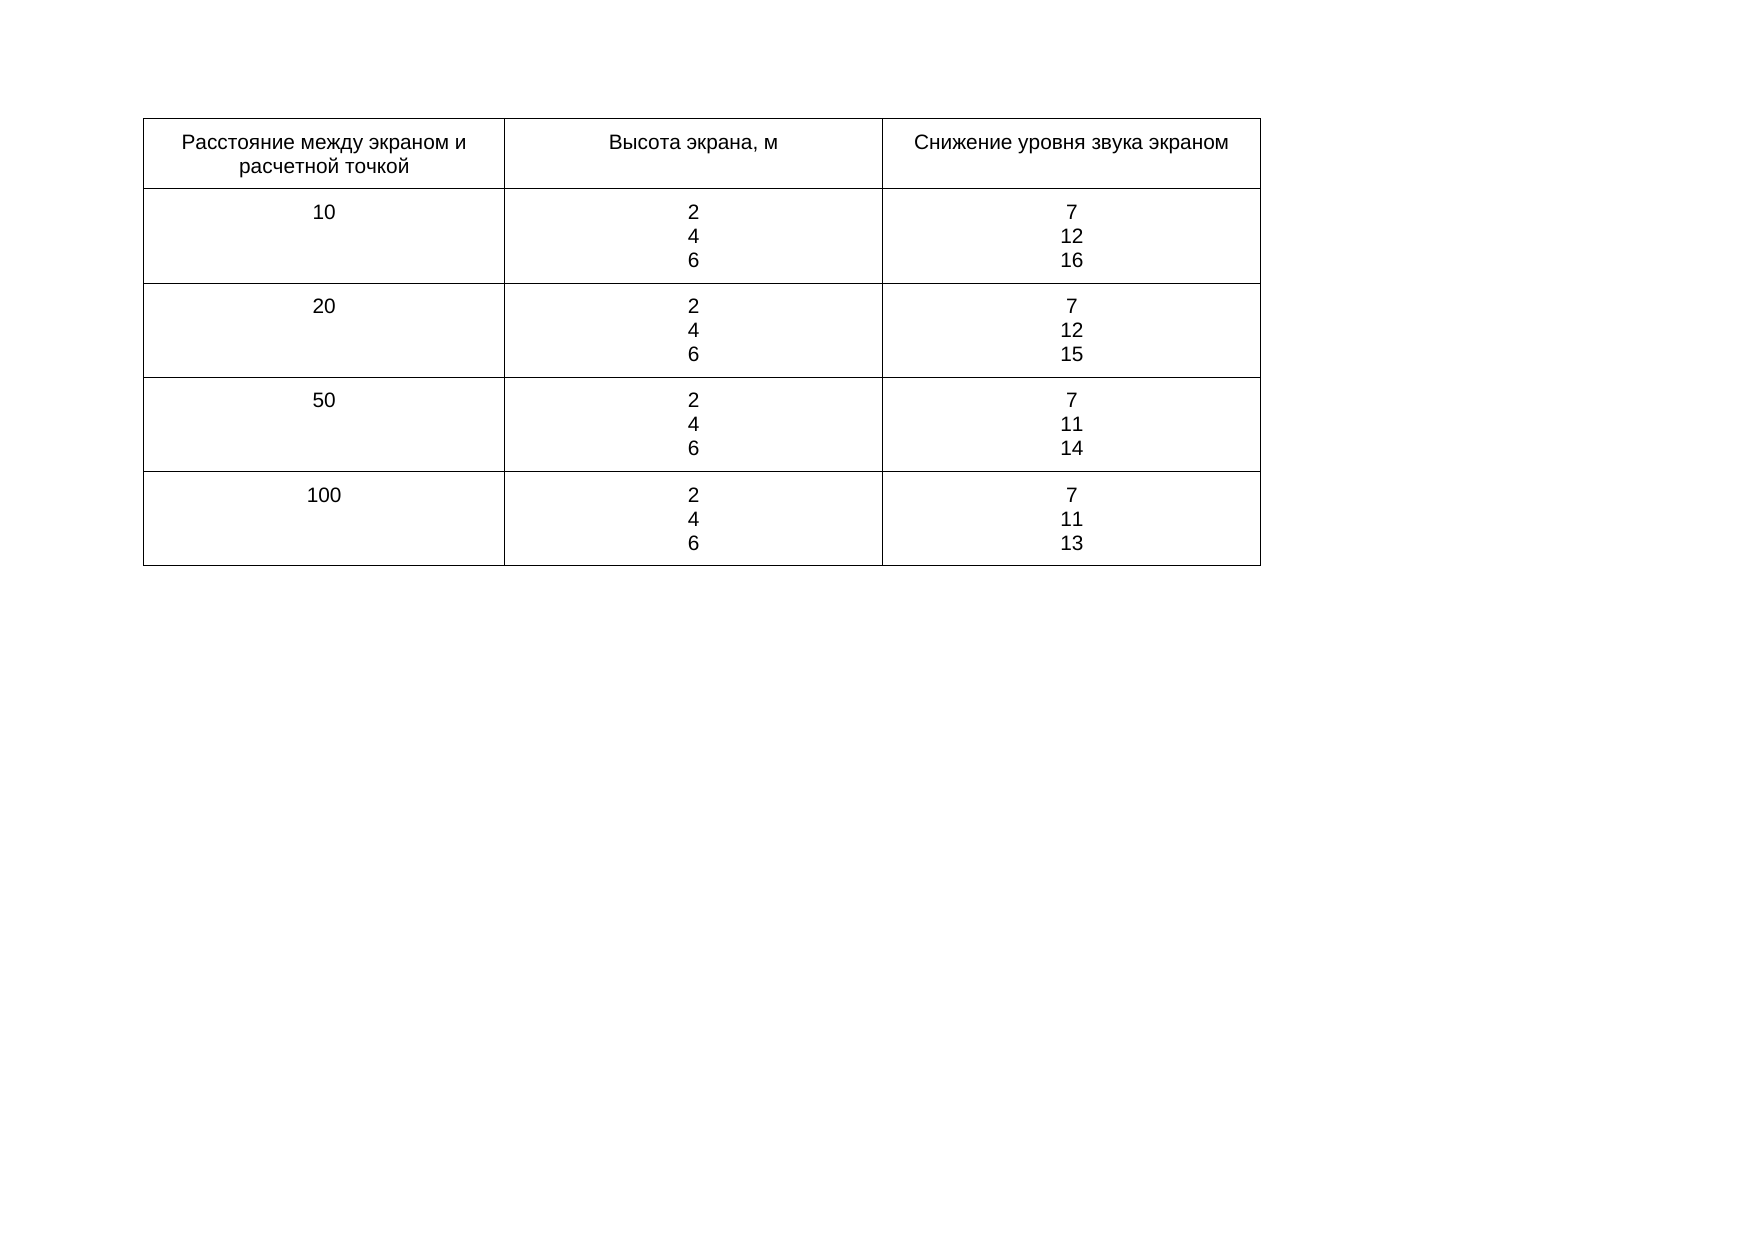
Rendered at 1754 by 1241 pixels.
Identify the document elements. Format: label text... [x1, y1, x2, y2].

table_header Высота экрана, м [505, 119, 882, 188]
table_cell 7 12 16 [883, 189, 1260, 282]
table_cell 2 4 6 [505, 378, 882, 471]
table_cell 50 [144, 378, 504, 471]
table_cell 2 4 6 [505, 189, 882, 282]
table_cell 100 [144, 472, 504, 565]
table_cell 7 11 13 [883, 472, 1260, 565]
table_cell 2 4 6 [505, 472, 882, 565]
table_cell 10 [144, 189, 504, 282]
table_cell 2 4 6 [505, 284, 882, 377]
table_cell 7 11 14 [883, 378, 1260, 471]
table_cell 20 [144, 284, 504, 377]
table_cell 7 12 15 [883, 284, 1260, 377]
table_header Снижение уровня звука экраном [883, 119, 1260, 188]
table_header Расстояние между экраном и расчетной точкой [144, 119, 504, 188]
